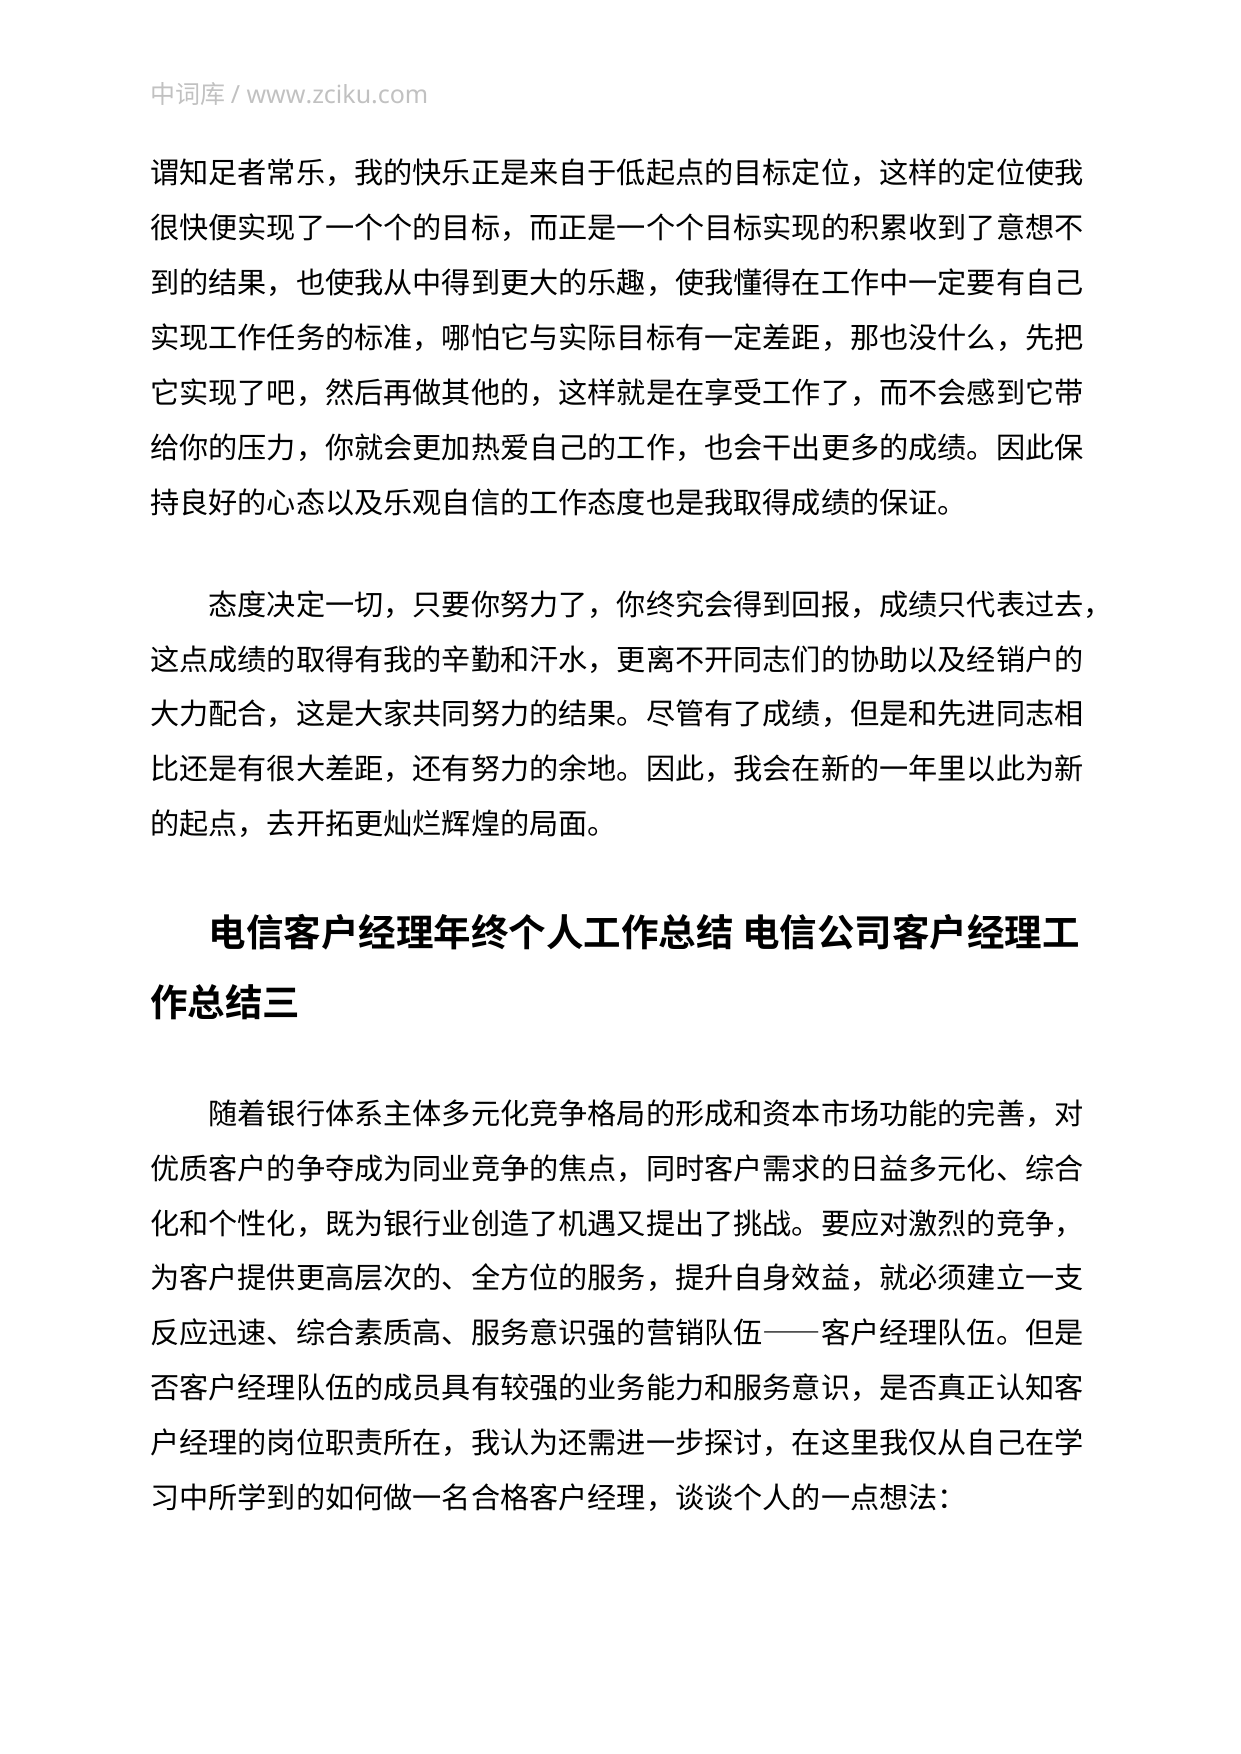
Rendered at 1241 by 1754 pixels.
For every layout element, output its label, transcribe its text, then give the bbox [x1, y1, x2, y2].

text 态度决定一切，只要你努力了，你终究会得到回报，成绩只代表过去，这点成绩的取得有我的辛勤和汗水，更离不开同志们的协助以及经销户的大力配合，这是大家共同努力的结果。尽管有了成绩，但是和先进同志相比还是有很大差距，还有努力的余地。因此，我会在新的一年里以此为新的起点，去开拓更灿烂辉煌的局面。 [150, 581, 1090, 843]
text 随着银行体系主体多元化竞争格局的形成和资本市场功能的完善，对优质客户的争夺成为同业竞争的焦点，同时客户需求的日益多元化、综合化和个性化，既为银行业创造了机遇又提出了挑战。要应对激烈的竞争，为客户提供更高层次的、全方位的服务，提升自身效益，就必须建立一支反应迅速、综合素质高、服务意识强的营销队伍——客户经理队伍。但是否客户经理队伍的成员具有较强的业务能力和服务意识，是否真正认知客户经理的岗位职责所在，我认为还需进一步探讨，在这里我仅从自己在学习中所学到的如何做一名合格客户经理，谈谈个人的一点想法： [150, 1090, 1090, 1517]
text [150, 150, 1090, 522]
text 电信客户经理年终个人工作总结 电信公司客户经理工作总结三 [150, 902, 1090, 1027]
